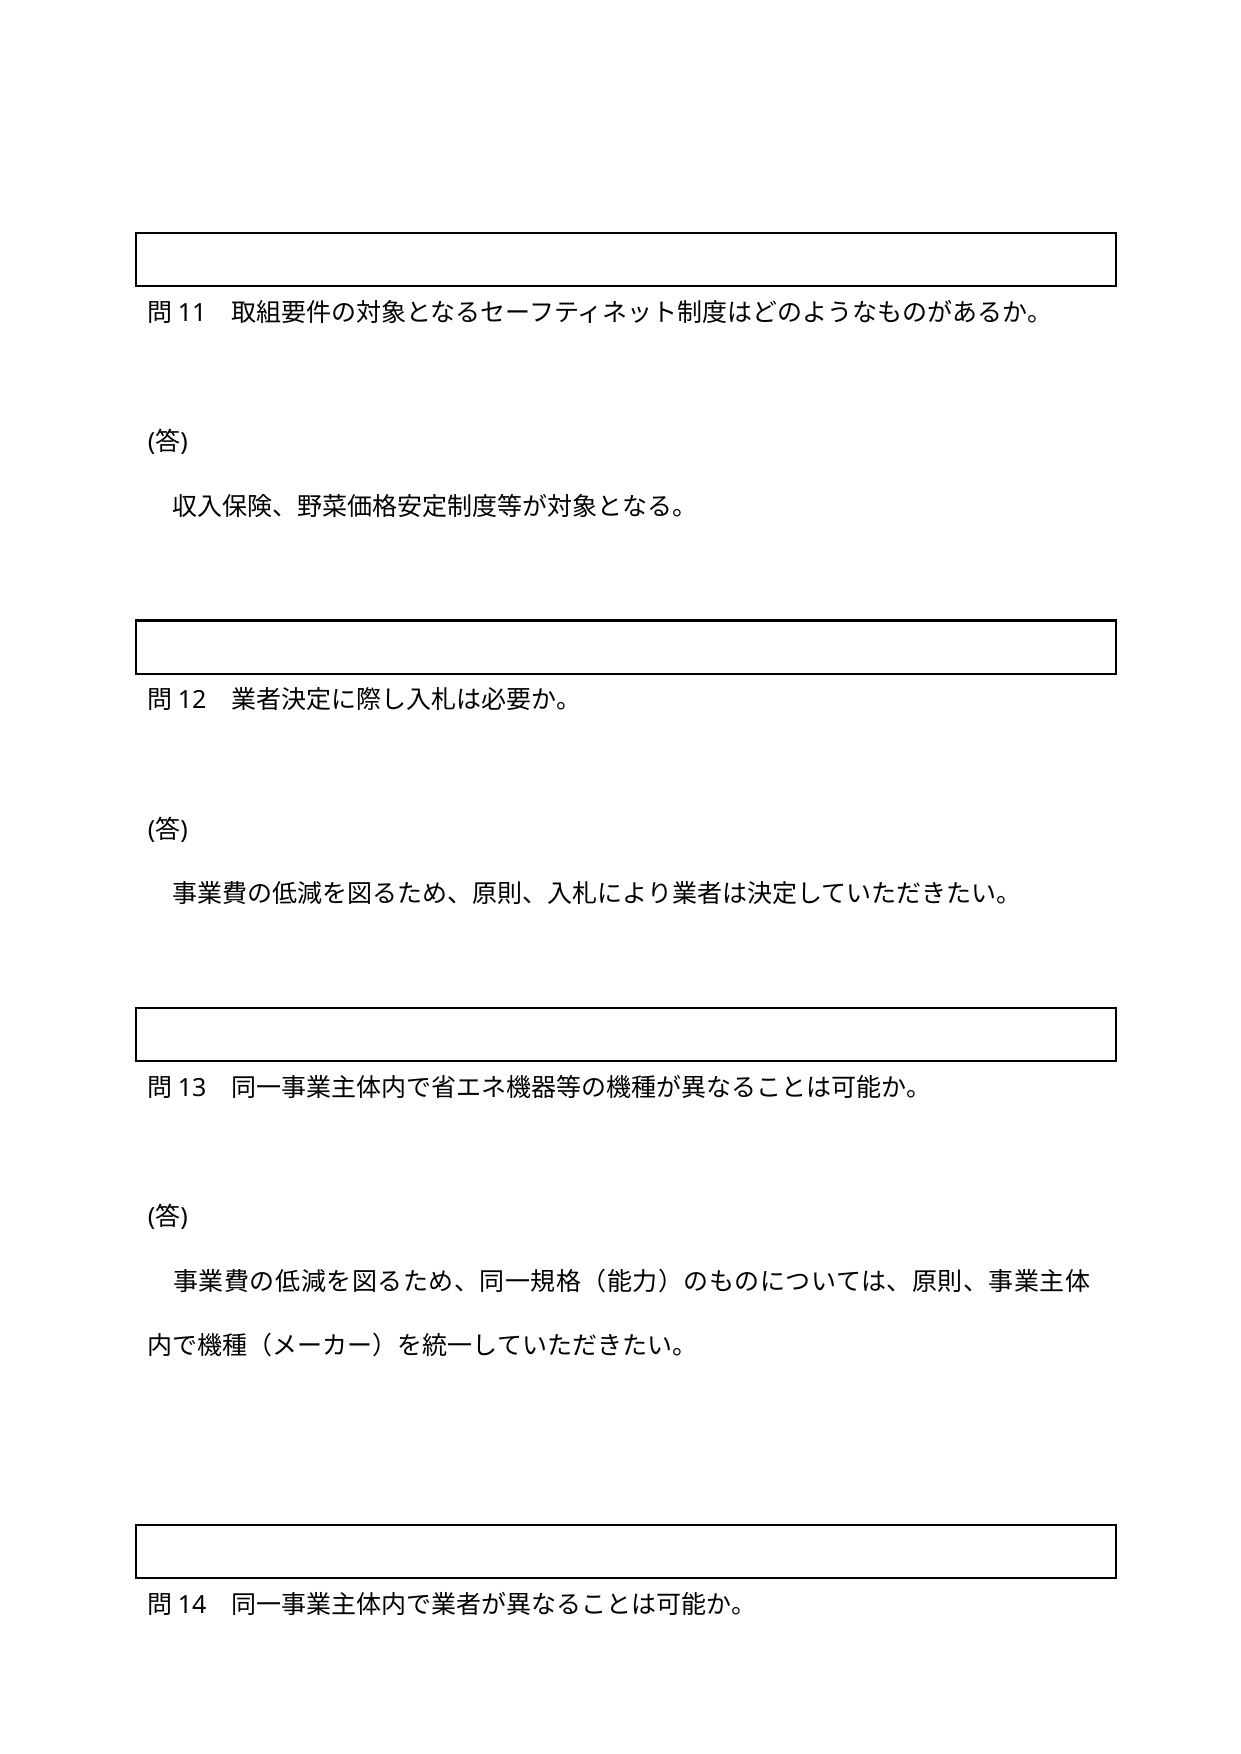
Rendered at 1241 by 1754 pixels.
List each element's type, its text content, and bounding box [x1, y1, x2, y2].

text 問11 取組要件の対象となるセーフティネット制度はどのようなものがあるか。 [148, 287, 1092, 343]
text (答) [148, 407, 1092, 472]
text 問13 同一事業主体内で省エネ機器等の機種が異なることは可能か。 [148, 1062, 1092, 1118]
text (答) [148, 1182, 1092, 1247]
text (答) [148, 795, 1092, 859]
text 事業費の低減を図るため、同一規格（能力）のものについては、原則、事業主体内で機種（メーカー）を統一していただきたい。 [148, 1247, 1092, 1376]
text 問14 同一事業主体内で業者が異なることは可能か。 [148, 1579, 1092, 1634]
text 事業費の低減を図るため、原則、入札により業者は決定していただきたい。 [148, 859, 1092, 924]
text 収入保険、野菜価格安定制度等が対象となる。 [148, 472, 1092, 537]
text 問12 業者決定に際し入札は必要か。 [148, 675, 1092, 730]
